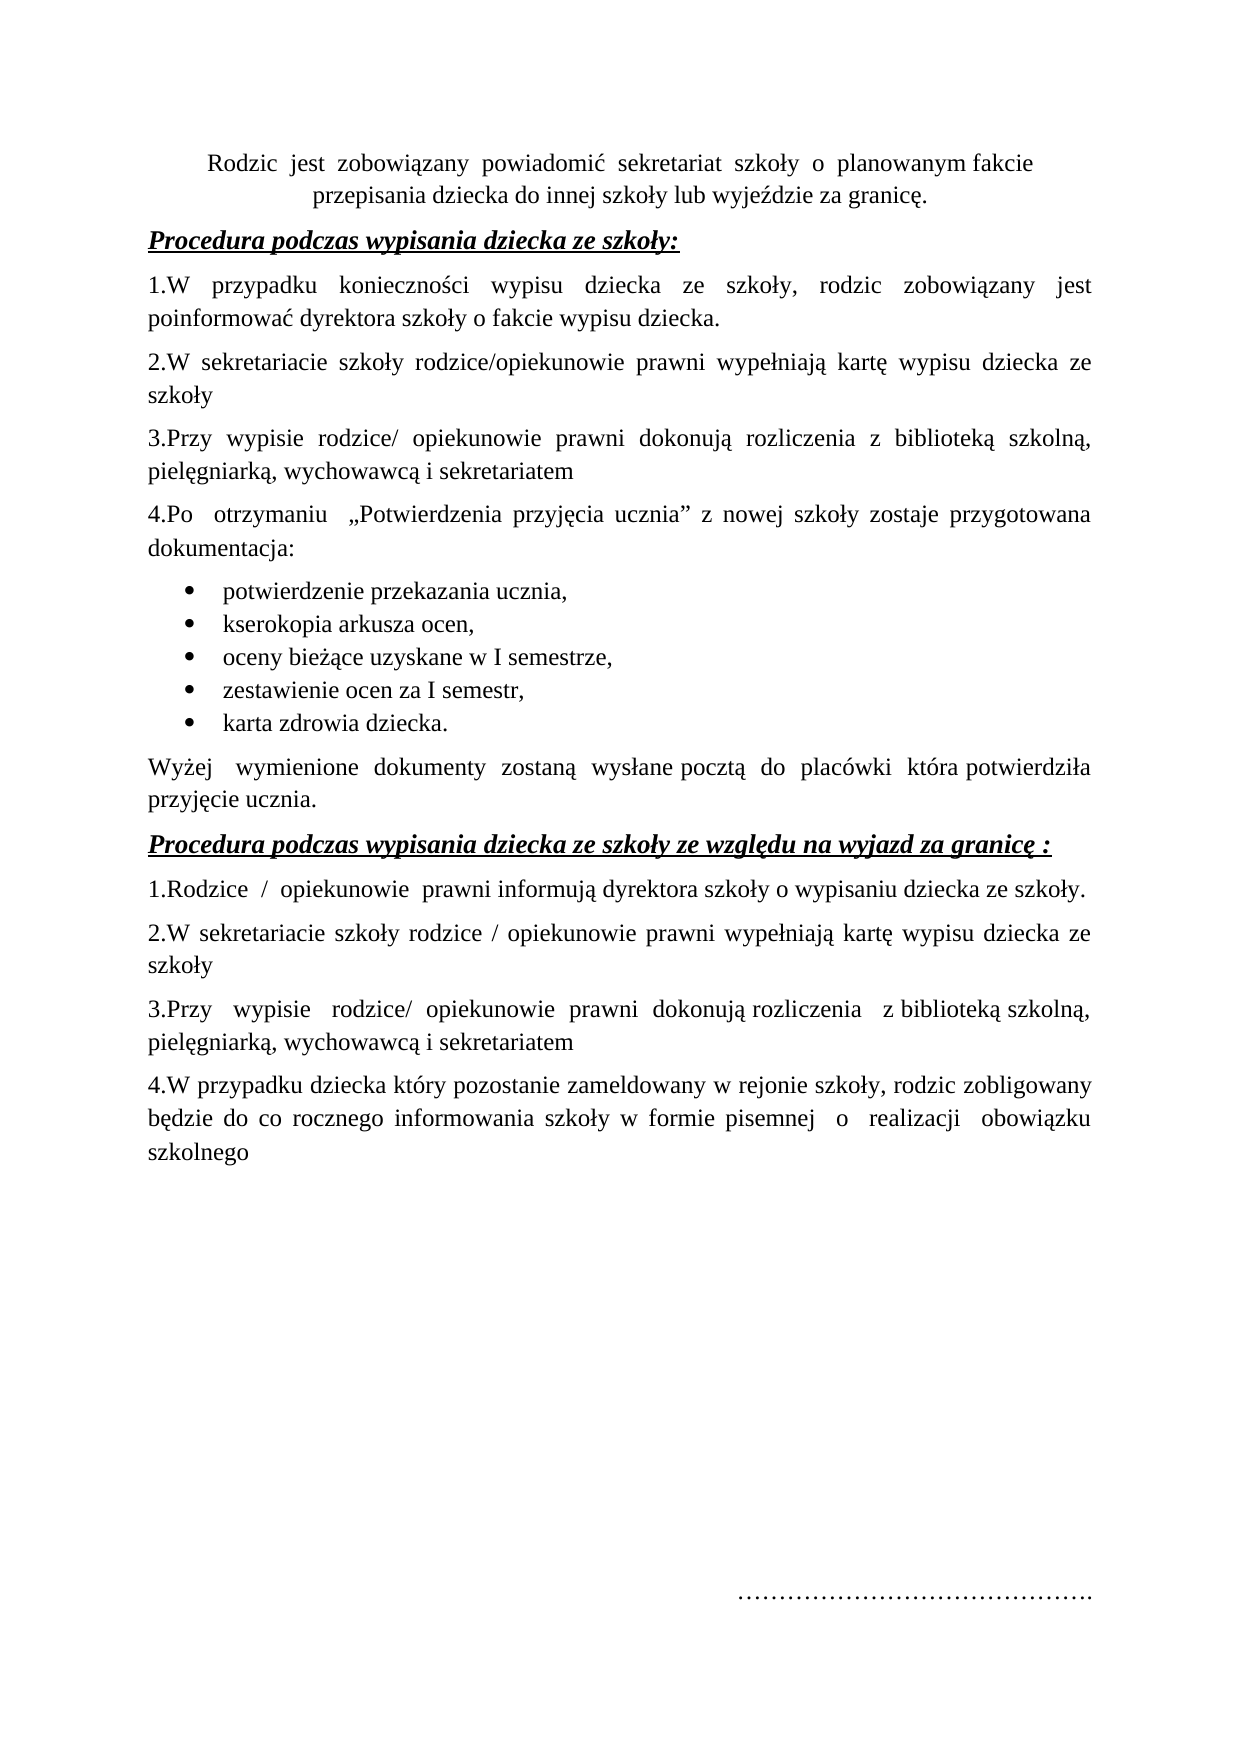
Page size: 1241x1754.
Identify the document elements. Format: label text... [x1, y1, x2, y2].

list zestawienie ocen za I semestr, [185, 675, 1093, 704]
text 3.Przy wypisie rodzice/ opiekunowie prawni dokonują rozliczenia z biblioteką szkolną, pielęgniarką, wychowawcą i sekretariatem [148, 994, 1093, 1056]
text 1.W przypadku konieczności wypisu dziecka ze szkoły, rodzic zobowiązany jest poinformować dyrektora szkoły o fakcie wypisu dziecka. [148, 270, 1093, 332]
text 4.W przypadku dziecka który pozostanie zameldowany w rejonie szkoły, rodzic zobligowany będzie do co rocznego informowania szkoły w formie pisemnej o realizacji obowiązku szkolnego [148, 1071, 1093, 1165]
list karta zdrowia dziecka. [185, 708, 1093, 737]
text 2.W sekretariacie szkoły rodzice/opiekunowie prawni wypełniają kartę wypisu dziecka ze szkoły [148, 347, 1093, 408]
text Rodzic jest zobowiązany powiadomić sekretariat szkoły o planowanym fakcie przepisania dziecka do innej szkoły lub wyjeździe za granicę. [148, 148, 1093, 209]
text 1.Rodzice / opiekunowie prawni informują dyrektora szkoły o wypisaniu dziecka ze szkoły. [148, 874, 1093, 903]
text Procedura podczas wypisania dziecka ze szkoły: [148, 224, 1093, 255]
text 2.W sekretariacie szkoły rodzice / opiekunowie prawni wypełniają kartę wypisu dziecka ze szkoły [148, 918, 1093, 979]
list potwierdzenie przekazania ucznia, [185, 576, 1093, 605]
text 4.Po otrzymaniu „Potwierdzenia przyjęcia ucznia” z nowej szkoły zostaje przygotowana dokumentacja: [148, 499, 1093, 561]
text 3.Przy wypisie rodzice/ opiekunowie prawni dokonują rozliczenia z biblioteką szkolną, pielęgniarką, wychowawcą i sekretariatem [148, 423, 1093, 485]
list kserokopia arkusza ocen, [185, 609, 1093, 638]
text Procedura podczas wypisania dziecka ze szkoły ze względu na wyjazd za granicę : [148, 828, 1093, 859]
text Wyżej wymienione dokumenty zostaną wysłane pocztą do placówki która potwierdziła przyjęcie ucznia. [148, 752, 1093, 813]
list oceny bieżące uzyskane w I semestrze, [185, 642, 1093, 671]
text ……………………………………. [148, 1576, 1093, 1605]
